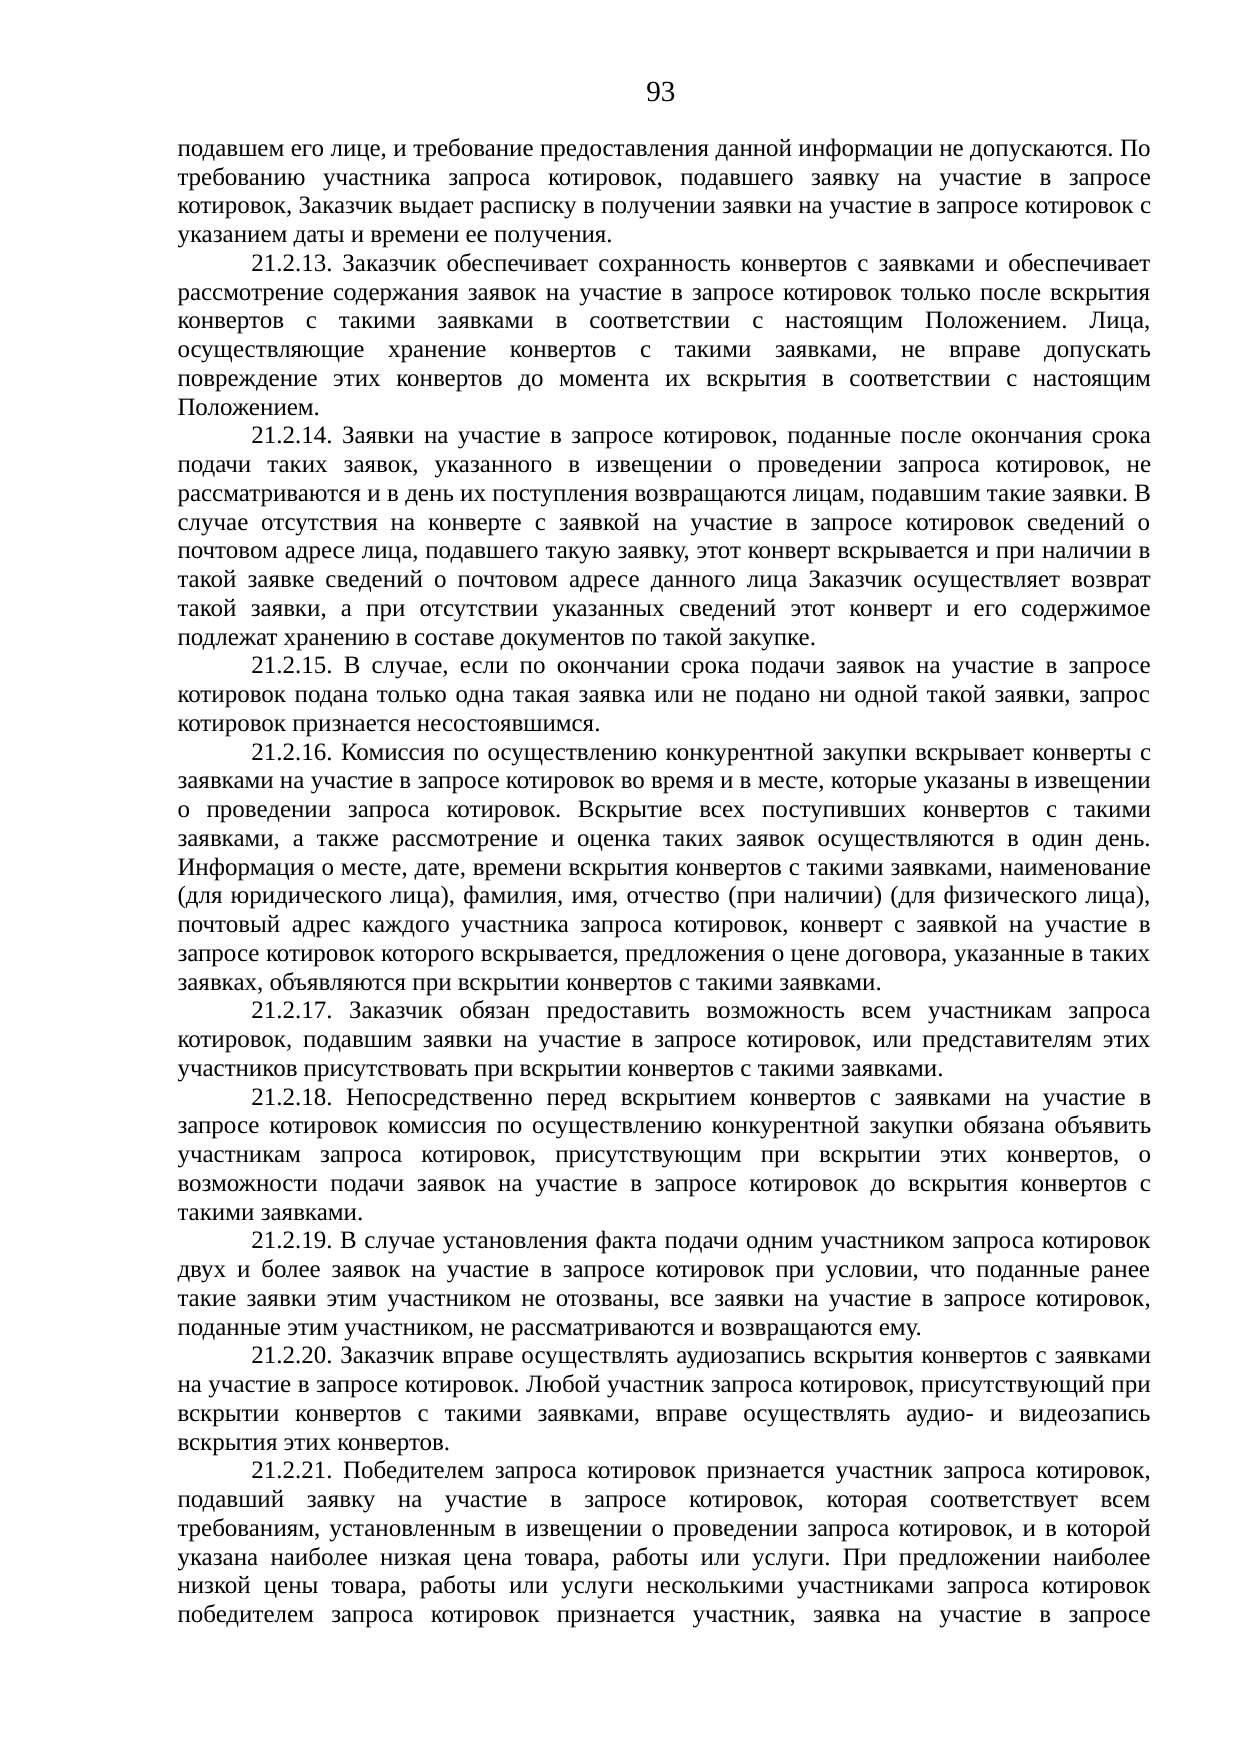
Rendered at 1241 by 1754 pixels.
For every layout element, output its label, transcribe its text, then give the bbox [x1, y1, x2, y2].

text 21.2.18. Непосредственно перед вскрытием конвертов с заявками на участие в запросе котировок комиссия по осуществлению конкурентной закупки обязана объявить участникам запроса котировок, присутствующим при вскрытии этих конвертов, о возможности подачи заявок на участие в запросе котировок до вскрытия конвертов с такими заявками. [177, 1082, 1152, 1226]
text 21.2.13. Заказчик обеспечивает сохранность конвертов с заявками и обеспечивает рассмотрение содержания заявок на участие в запросе котировок только после вскрытия конвертов с такими заявками в соответствии с настоящим Положением. Лица, осуществляющие хранение конвертов с такими заявками, не вправе допускать повреждение этих конвертов до момента их вскрытия в соответствии с настоящим Положением. [177, 248, 1152, 421]
text 21.2.17. Заказчик обязан предоставить возможность всем участникам запроса котировок, подавшим заявки на участие в запросе котировок, или представителям этих участников присутствовать при вскрытии конвертов с такими заявками. [177, 996, 1152, 1082]
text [177, 1456, 1152, 1628]
text 21.2.16. Комиссия по осуществлению конкурентной закупки вскрывает конверты с заявками на участие в запросе котировок во время и в месте, которые указаны в извещении о проведении запроса котировок. Вскрытие всех поступивших конвертов с такими заявками, а также рассмотрение и оценка таких заявок осуществляются в один день. Информация о месте, дате, времени вскрытия конвертов с такими заявками, наименование (для юридического лица), фамилия, имя, отчество (при наличии) (для физического лица), почтовый адрес каждого участника запроса котировок, конверт с заявкой на участие в запросе котировок которого вскрывается, предложения о цене договора, указанные в таких заявках, объявляются при вскрытии конвертов с такими заявками. [177, 737, 1152, 996]
text 21.2.14. Заявки на участие в запросе котировок, поданные после окончания срока подачи таких заявок, указанного в извещении о проведении запроса котировок, не рассматриваются и в день их поступления возвращаются лицам, подавшим такие заявки. В случае отсутствия на конверте с заявкой на участие в запросе котировок сведений о почтовом адресе лица, подавшего такую заявку, этот конверт вскрывается и при наличии в такой заявке сведений о почтовом адресе данного лица Заказчик осуществляет возврат такой заявки, а при отсутствии указанных сведений этот конверт и его содержимое подлежат хранению в составе документов по такой закупке. [177, 421, 1152, 651]
text 21.2.15. В случае, если по окончании срока подачи заявок на участие в запросе котировок подана только одна такая заявка или не подано ни одной такой заявки, запрос котировок признается несостоявшимся. [177, 651, 1152, 737]
text 21.2.20. Заказчик вправе осуществлять аудиозапись вскрытия конвертов с заявками на участие в запросе котировок. Любой участник запроса котировок, присутствующий при вскрытии конвертов с такими заявками, вправе осуществлять аудио- и видеозапись вскрытия этих конвертов. [177, 1341, 1152, 1456]
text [177, 133, 1152, 248]
text 21.2.19. В случае установления факта подачи одним участником запроса котировок двух и более заявок на участие в запросе котировок при условии, что поданные ранее такие заявки этим участником не отозваны, все заявки на участие в запросе котировок, поданные этим участником, не рассматриваются и возвращаются ему. [177, 1226, 1152, 1341]
